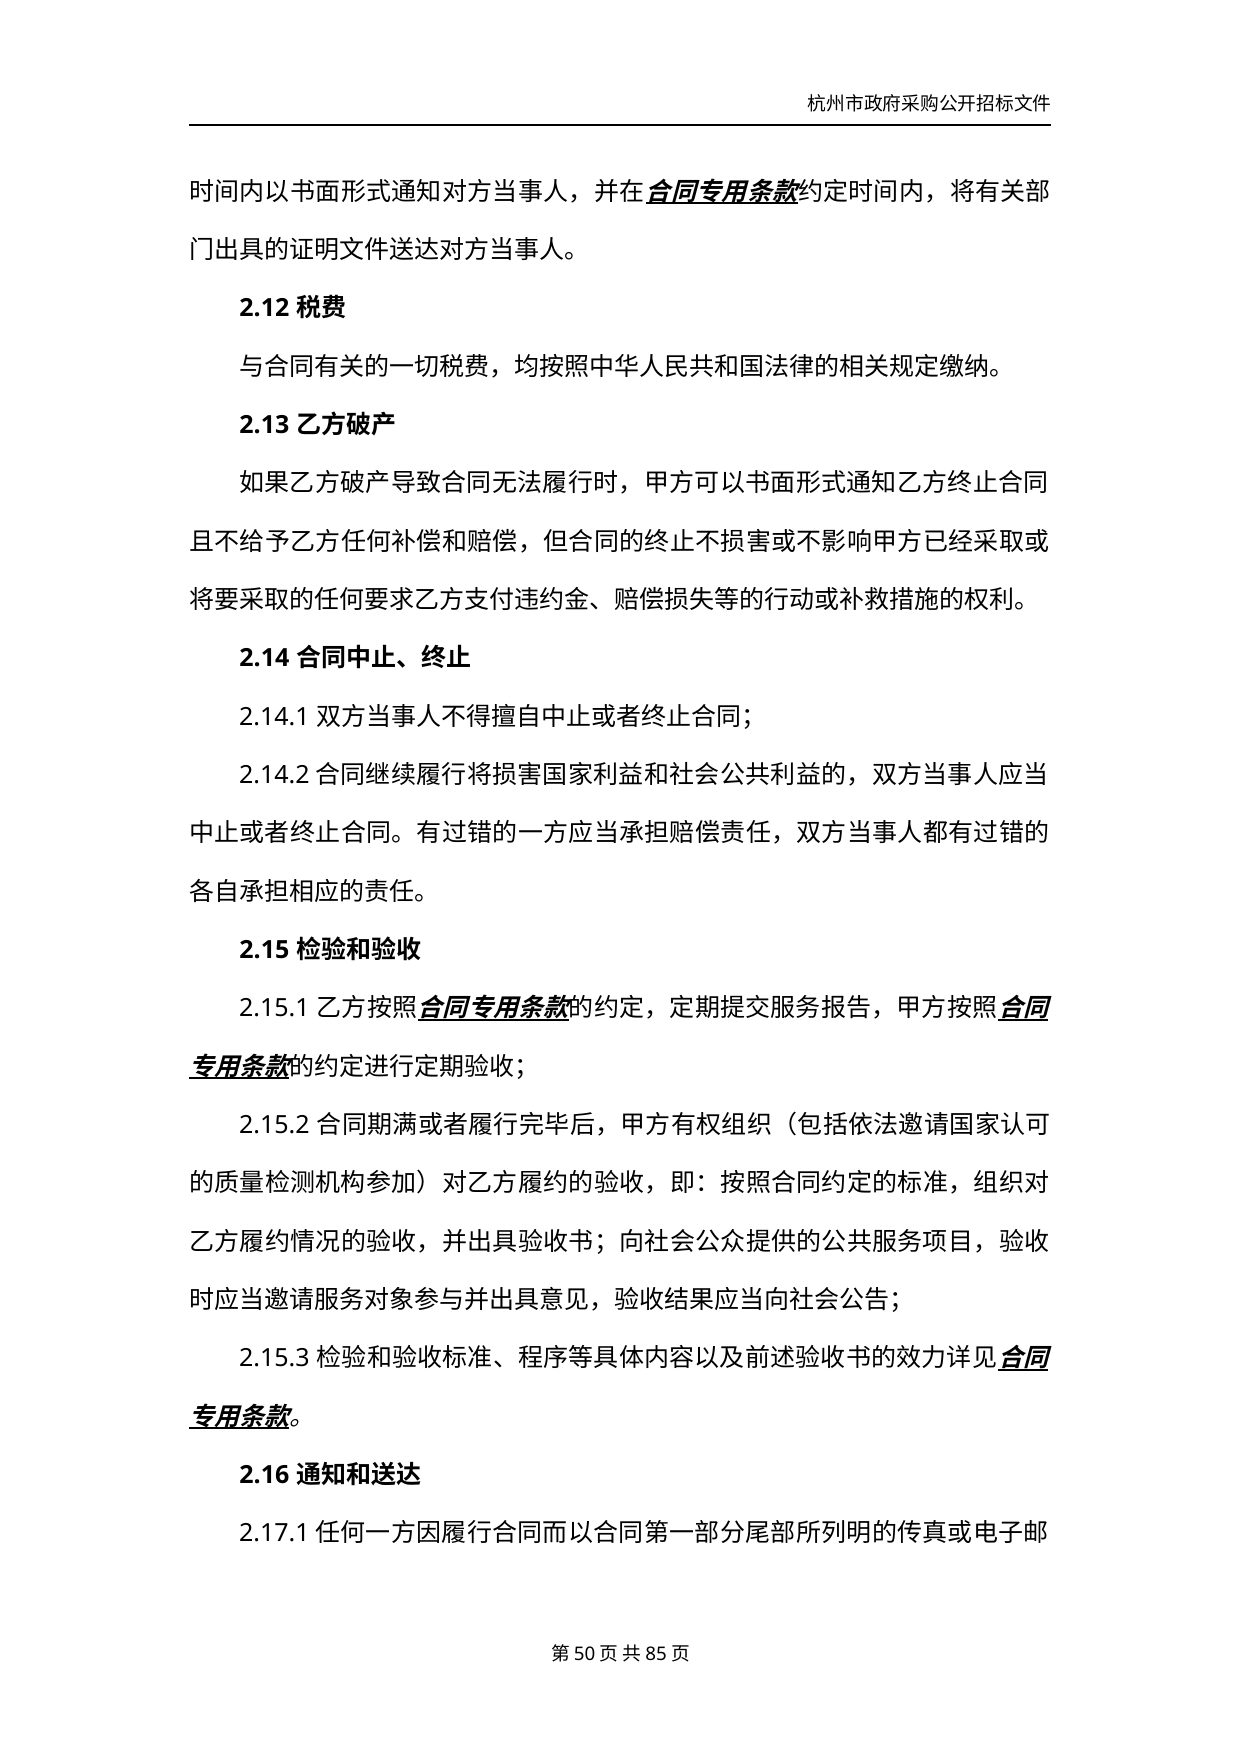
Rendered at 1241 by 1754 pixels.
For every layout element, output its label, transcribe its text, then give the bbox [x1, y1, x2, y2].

text 2.16 通知和送达 [189, 1437, 1051, 1495]
text 2.15.1 乙方按照合同专用条款的约定，定期提交服务报告，甲方按照合同专用条款的约定进行定期验收； [189, 970, 1051, 1087]
text 2.15.3 检验和验收标准、程序等具体内容以及前述验收书的效力详见合同专用条款。 [189, 1320, 1051, 1437]
text 2.13 乙方破产 [189, 387, 1051, 445]
text 2.12 税费 [189, 270, 1051, 328]
text 2.14.1 双方当事人不得擅自中止或者终止合同； [189, 678, 1051, 737]
text 如果乙方破产导致合同无法履行时，甲方可以书面形式通知乙方终止合同且不给予乙方任何补偿和赔偿，但合同的终止不损害或不影响甲方已经采取或将要采取的任何要求乙方支付违约金、赔偿损失等的行动或补救措施的权利。 [189, 445, 1051, 620]
text 2.14.2合同继续履行将损害国家利益和社会公共利益的，双方当事人应当中止或者终止合同。有过错的一方应当承担赔偿责任，双方当事人都有过错的，各自承担相应的责任。 [189, 737, 1051, 912]
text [189, 153, 1051, 270]
text 2.14 合同中止、终止 [189, 620, 1051, 678]
text 2.15.2 合同期满或者履行完毕后，甲方有权组织（包括依法邀请国家认可的质量检测机构参加）对乙方履约的验收，即：按照合同约定的标准，组织对乙方履约情况的验收，并出具验收书；向社会公众提供的公共服务项目，验收时应当邀请服务对象参与并出具意见，验收结果应当向社会公告； [189, 1087, 1051, 1320]
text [189, 1495, 1051, 1553]
text 与合同有关的一切税费，均按照中华人民共和国法律的相关规定缴纳。 [189, 328, 1051, 387]
text 2.15 检验和验收 [189, 912, 1051, 970]
